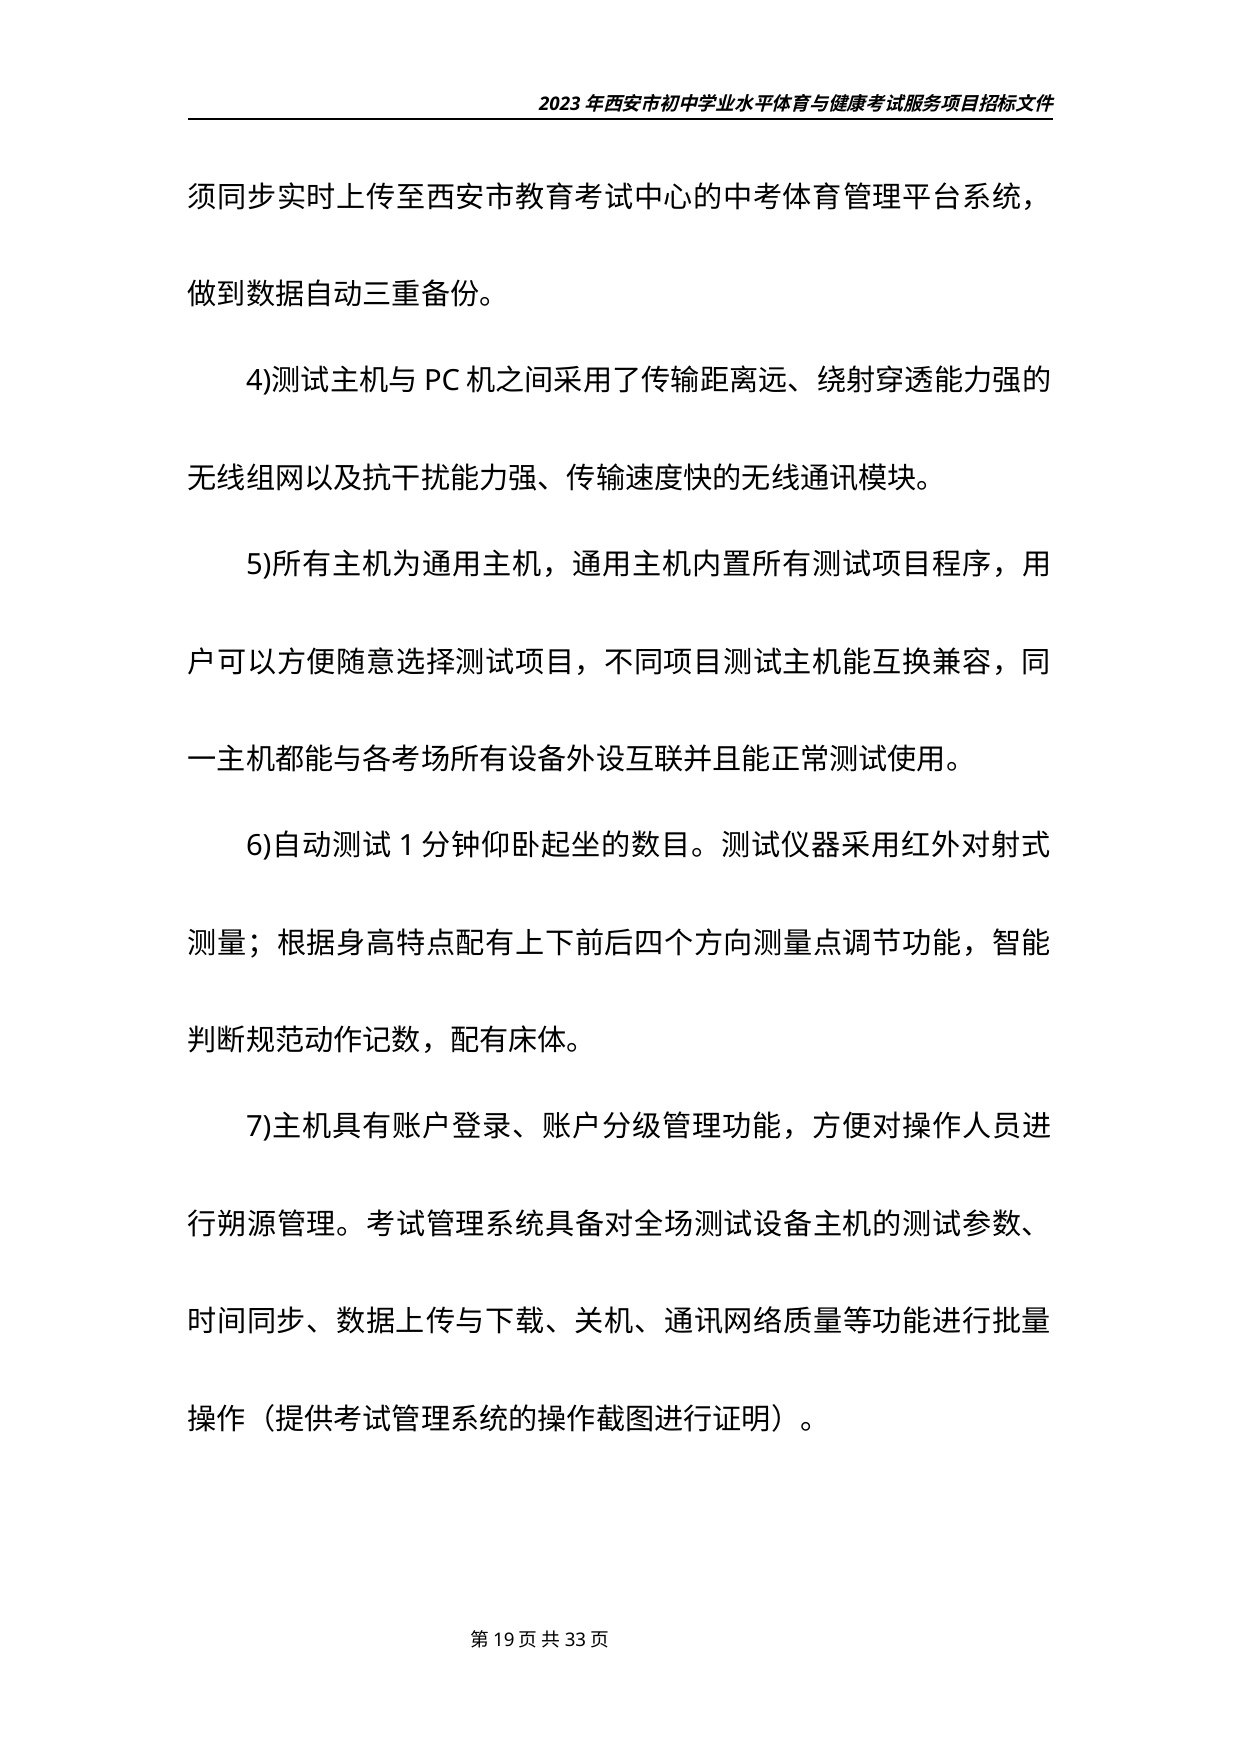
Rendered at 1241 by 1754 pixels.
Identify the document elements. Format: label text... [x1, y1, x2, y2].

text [187, 162, 1053, 324]
text 5)所有主机为通用主机，通用主机内置所有测试项目程序，用户可以方便随意选择测试项目，不同项目测试主机能互换兼容，同一主机都能与各考场所有设备外设互联并且能正常测试使用。 [187, 529, 1053, 789]
text 6)自动测试1分钟仰卧起坐的数目。测试仪器采用红外对射式测量；根据身高特点配有上下前后四个方向测量点调节功能，智能判断规范动作记数，配有床体。 [187, 810, 1053, 1070]
text 4)测试主机与PC机之间采用了传输距离远、绕射穿透能力强的无线组网以及抗干扰能力强、传输速度快的无线通讯模块。 [187, 346, 1053, 508]
text 7)主机具有账户登录、账户分级管理功能，方便对操作人员进行朔源管理。考试管理系统具备对全场测试设备主机的测试参数、时间同步、数据上传与下载、关机、通讯网络质量等功能进行批量操作（提供考试管理系统的操作截图进行证明）。 [187, 1092, 1053, 1449]
